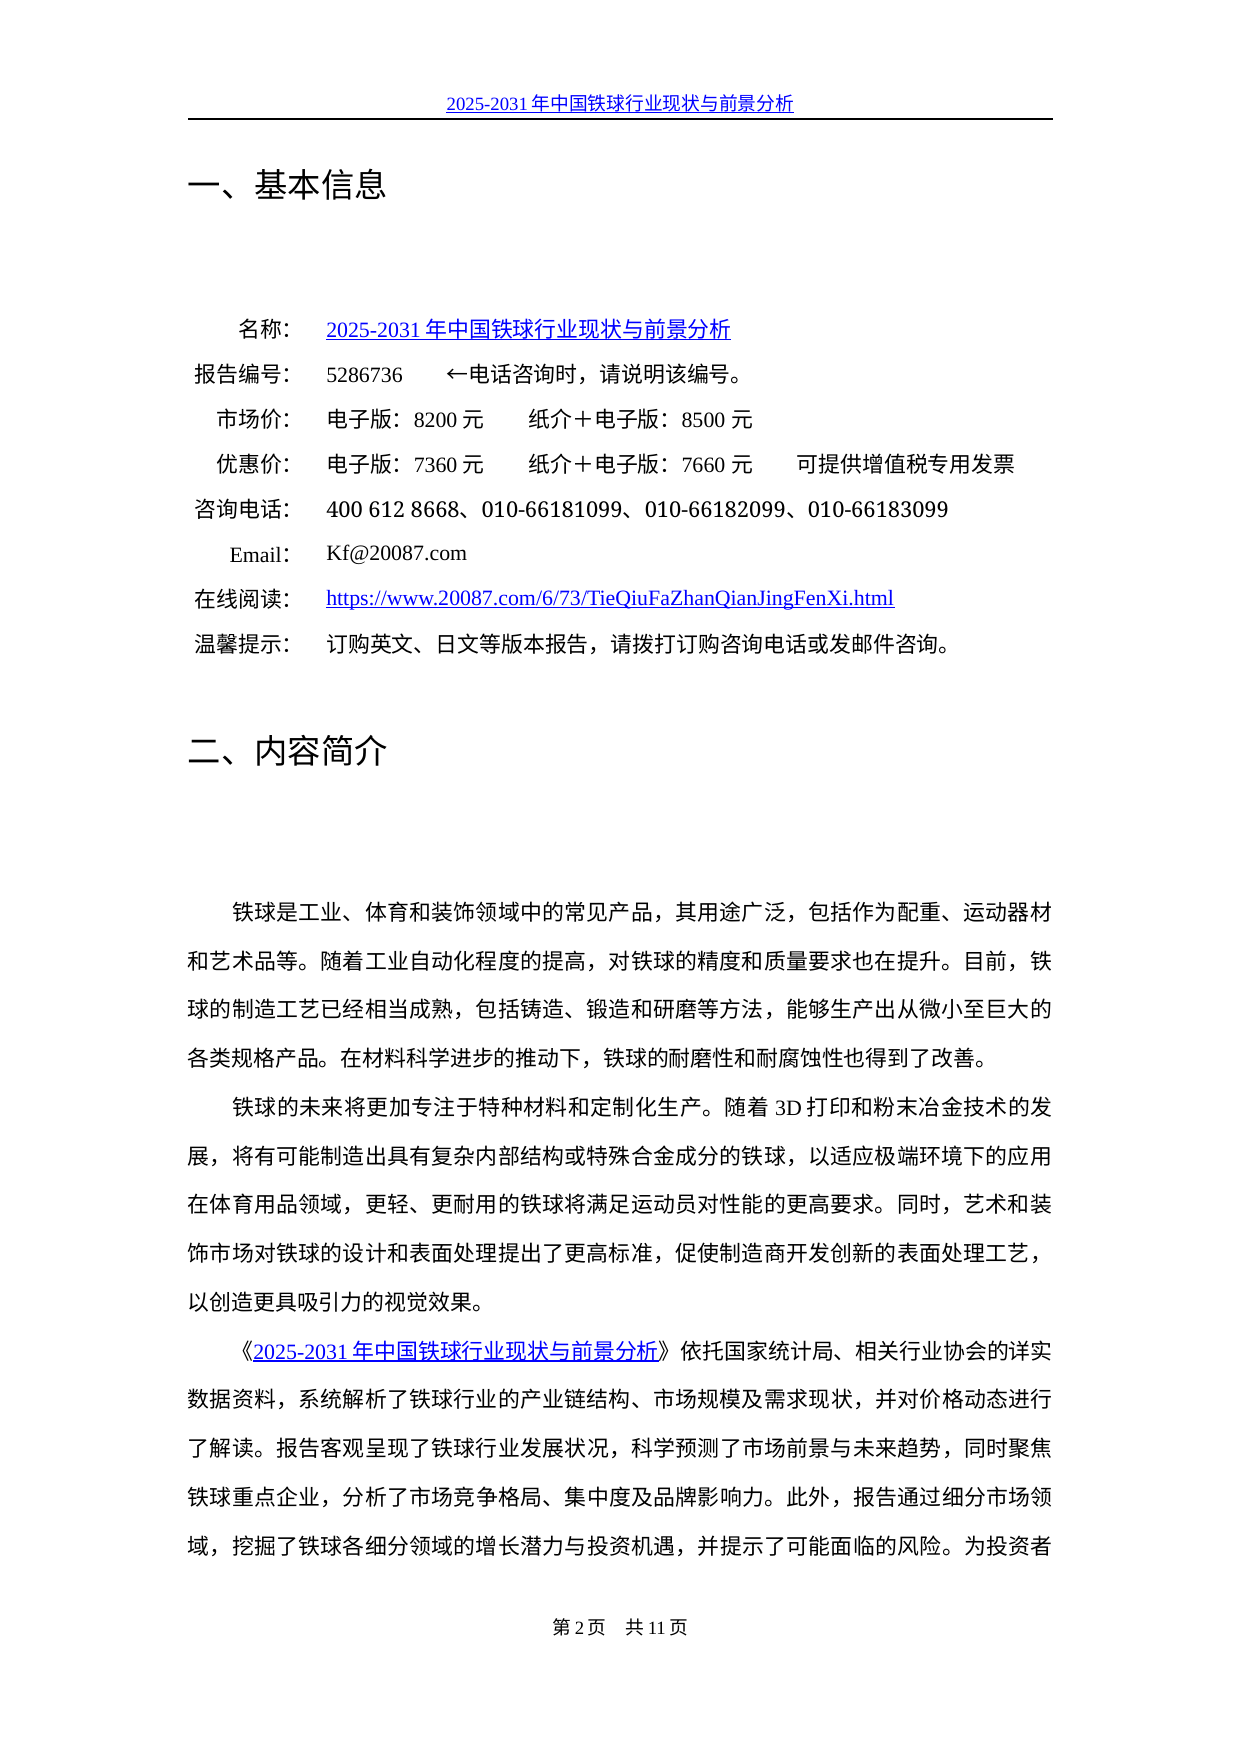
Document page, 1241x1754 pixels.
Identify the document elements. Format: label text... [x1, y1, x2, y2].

title 一、基本信息 [187, 150, 1053, 215]
table_cell [315, 582, 1073, 627]
table_cell 咨询电话： [167, 492, 315, 537]
table_cell Kf@20087.com [315, 537, 1073, 582]
table_header 2025-2031年中国铁球行业现状与前景分析 [315, 312, 1073, 357]
table_cell 电子版：7360 元 纸介＋电子版：7660 元 可提供增值税专用发票 [315, 447, 1073, 492]
title 二、内容简介 [187, 717, 1053, 782]
table_cell 在线阅读： [167, 582, 315, 627]
table_cell 电子版：8200 元 纸介＋电子版：8500 元 [315, 402, 1073, 447]
table_cell Email： [167, 537, 315, 582]
table_cell 市场价： [167, 402, 315, 447]
table_cell 报告编号： [167, 357, 315, 402]
table_header 名称： [167, 312, 315, 357]
table_cell 优惠价： [167, 447, 315, 492]
table_cell 温馨提示： [167, 627, 315, 672]
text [187, 894, 1053, 1561]
table_cell 400 612 8668、010-66181099、010-66182099、010-66183099 [315, 492, 1073, 537]
table_cell 5286736 ←电话咨询时，请说明该编号。 [315, 357, 1073, 402]
table_cell 订购英文、日文等版本报告，请拨打订购咨询电话或发邮件咨询。 [315, 627, 1073, 672]
